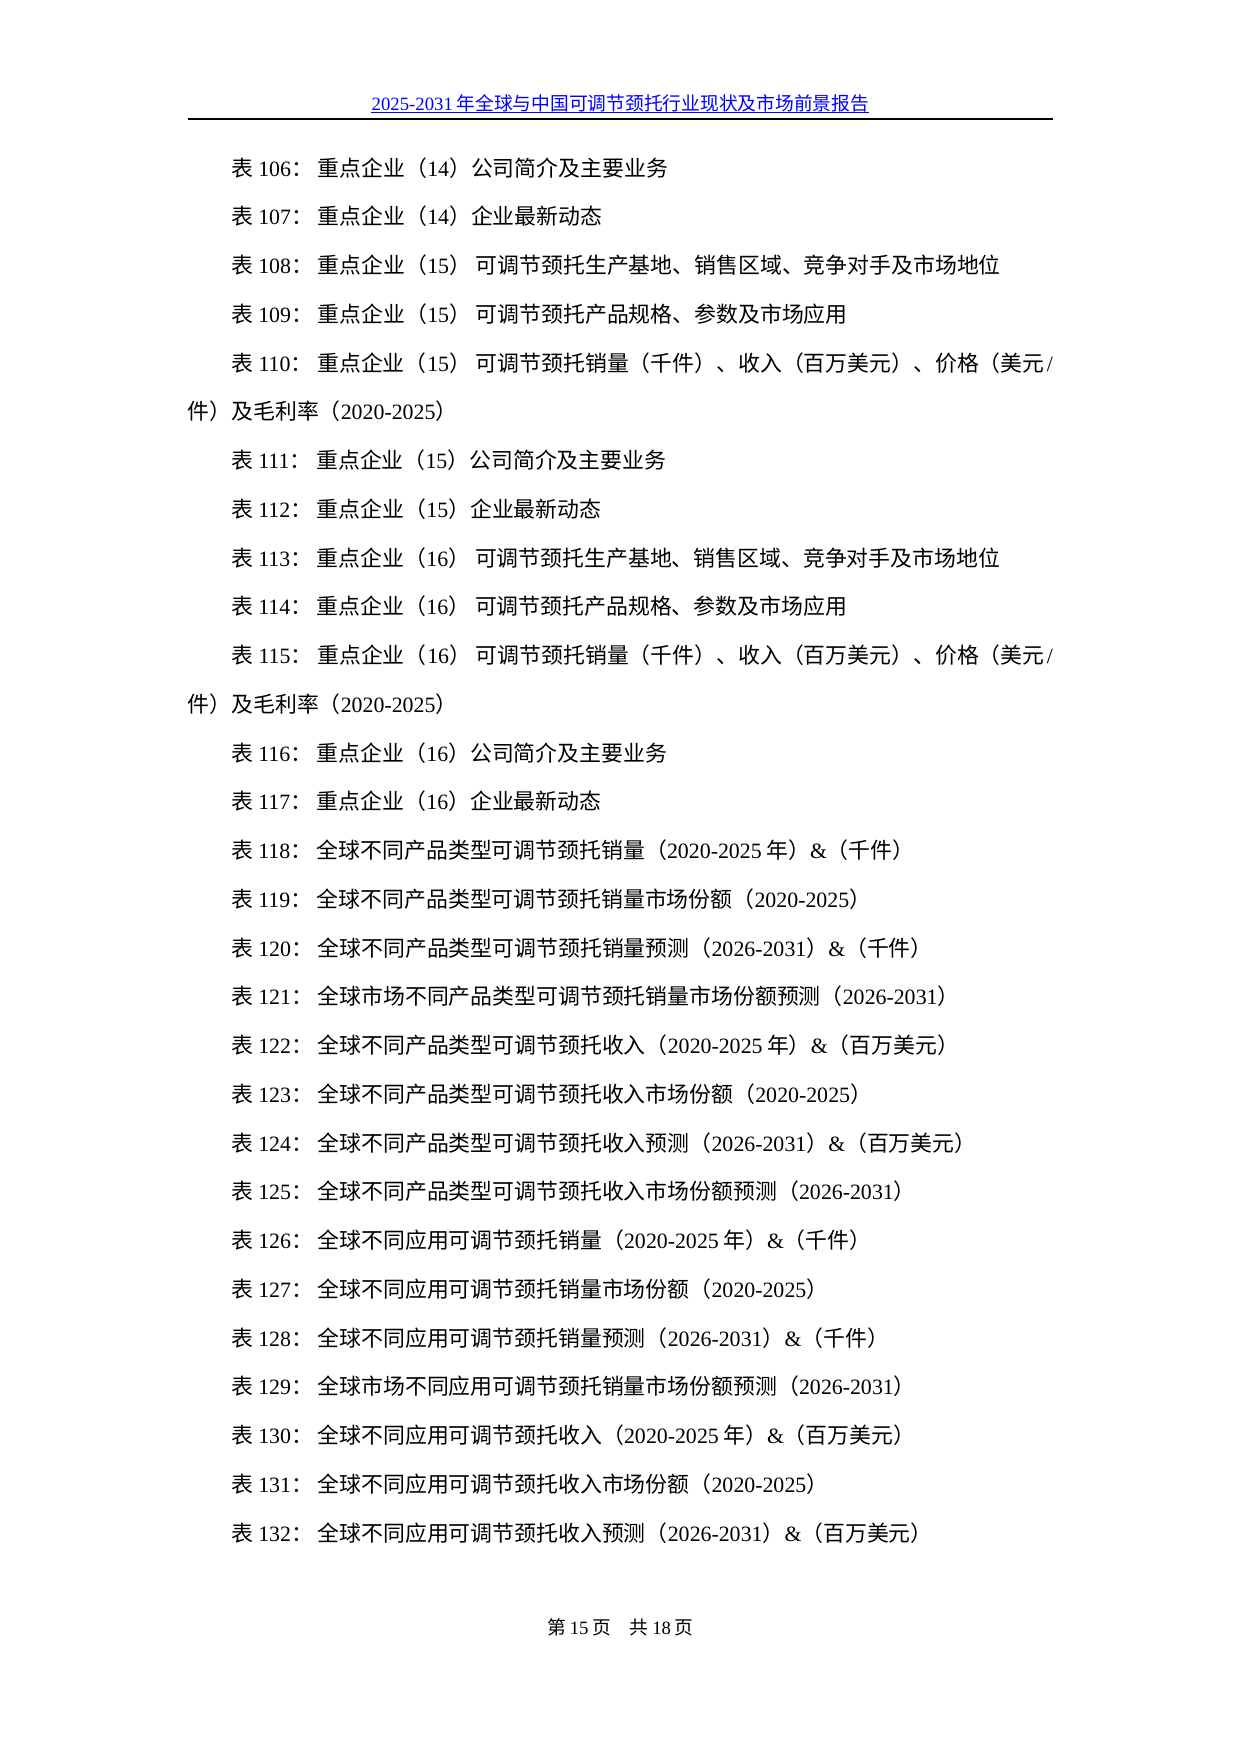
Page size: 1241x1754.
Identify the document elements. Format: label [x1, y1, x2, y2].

text [187, 150, 1053, 1548]
